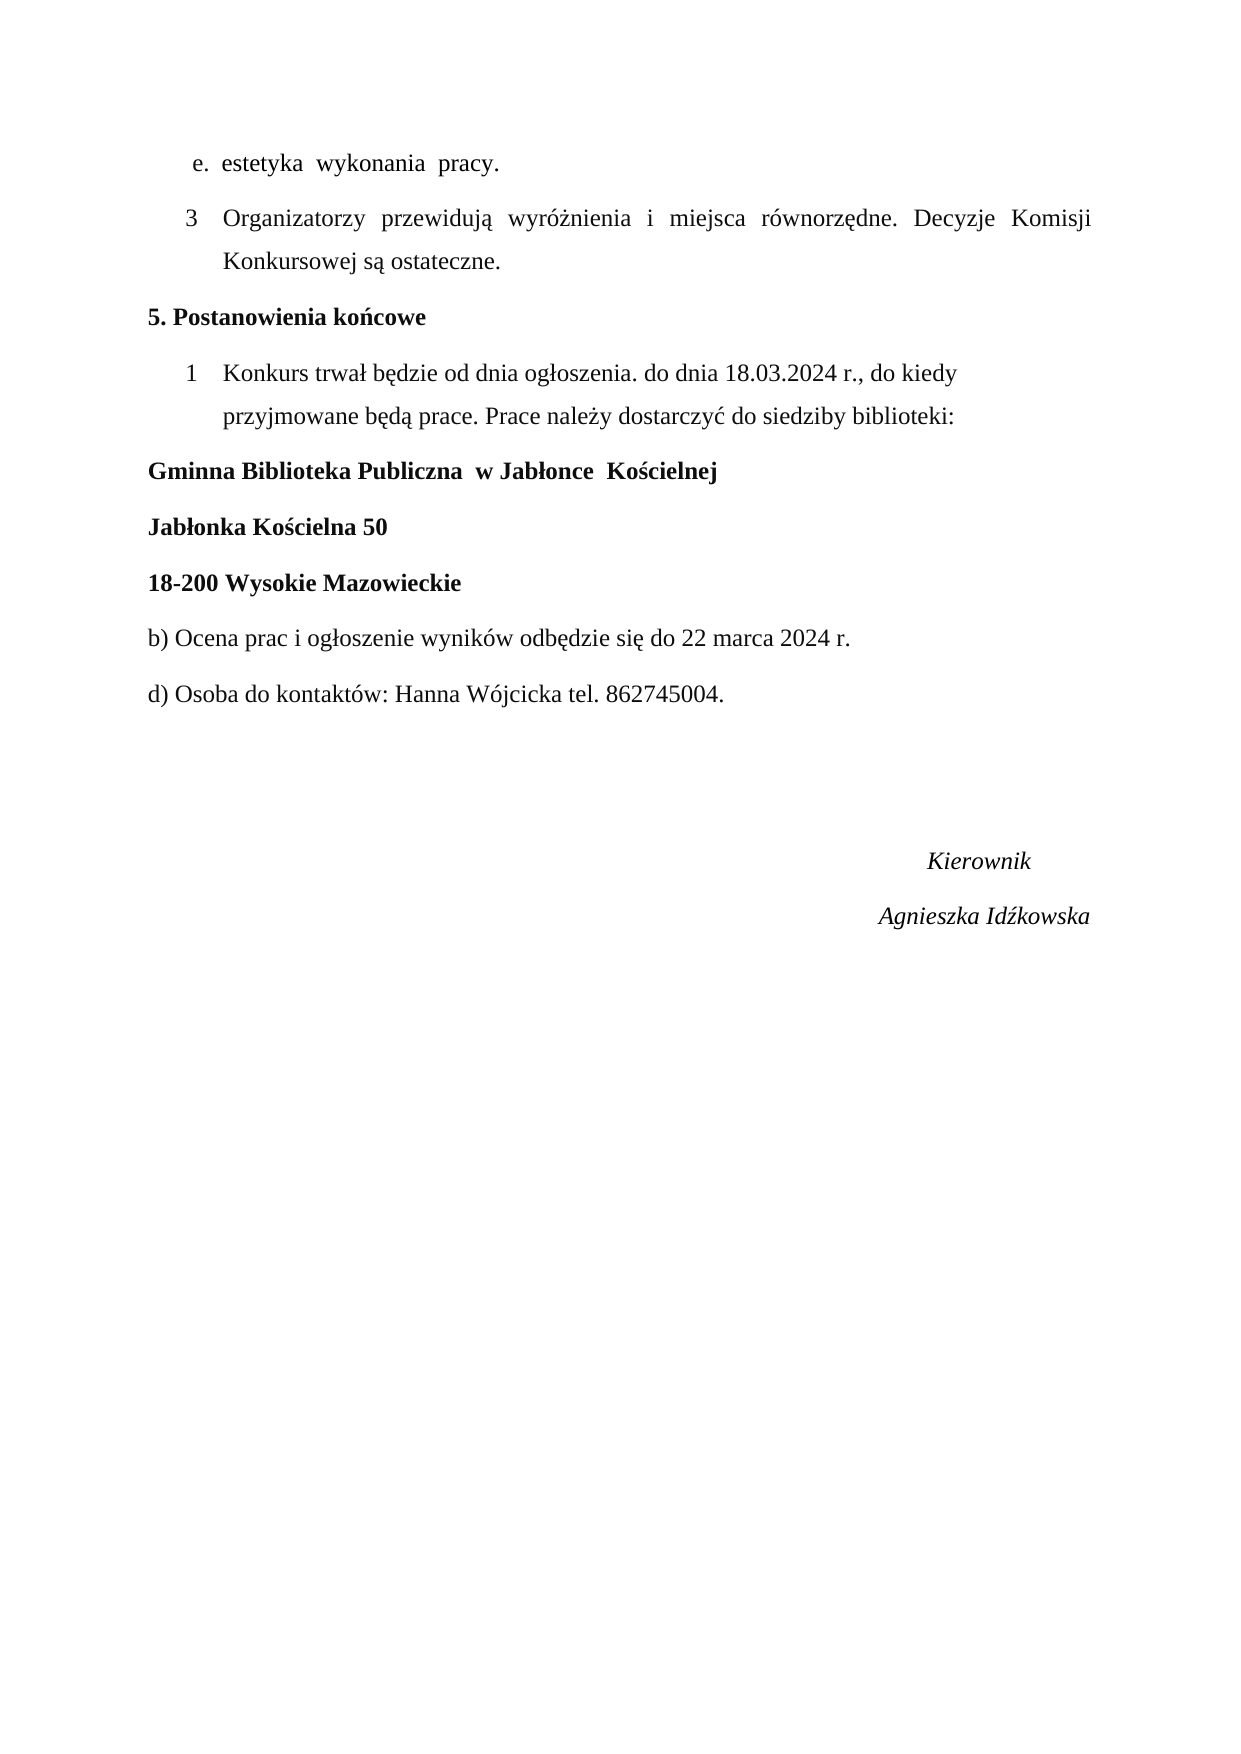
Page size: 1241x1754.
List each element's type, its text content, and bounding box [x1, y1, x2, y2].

text d) Osoba do kontaktów: Hanna Wójcicka tel. 862745004. [148, 679, 1093, 708]
text Gminna Biblioteka Publiczna w Jabłonce Kościelnej [148, 456, 1093, 485]
text Agnieszka Idźkowska [148, 901, 1093, 930]
text 18-200 Wysokie Mazowieckie [148, 568, 1093, 596]
list estetyka wykonania pracy. [192, 148, 1093, 176]
text 5. Postanowienia końcowe [148, 302, 1093, 331]
text Kierownik [811, 846, 1093, 874]
list Organizatorzy przewidują wyróżnienia i miejsca równorzędne. Decyzje Komisji Konkursowej są ostateczne. [185, 203, 1093, 275]
text b) Ocena prac i ogłoszenie wyników odbędzie się do 22 marca 2024 r. [148, 623, 1093, 652]
text Jabłonka Kościelna 50 [148, 512, 1093, 541]
list Konkurs trwał będzie od dnia ogłoszenia. do dnia 18.03.2024 r., do kiedy przyjmowane będą prace. Prace należy dostarczyć do siedziby biblioteki: [185, 358, 1093, 429]
